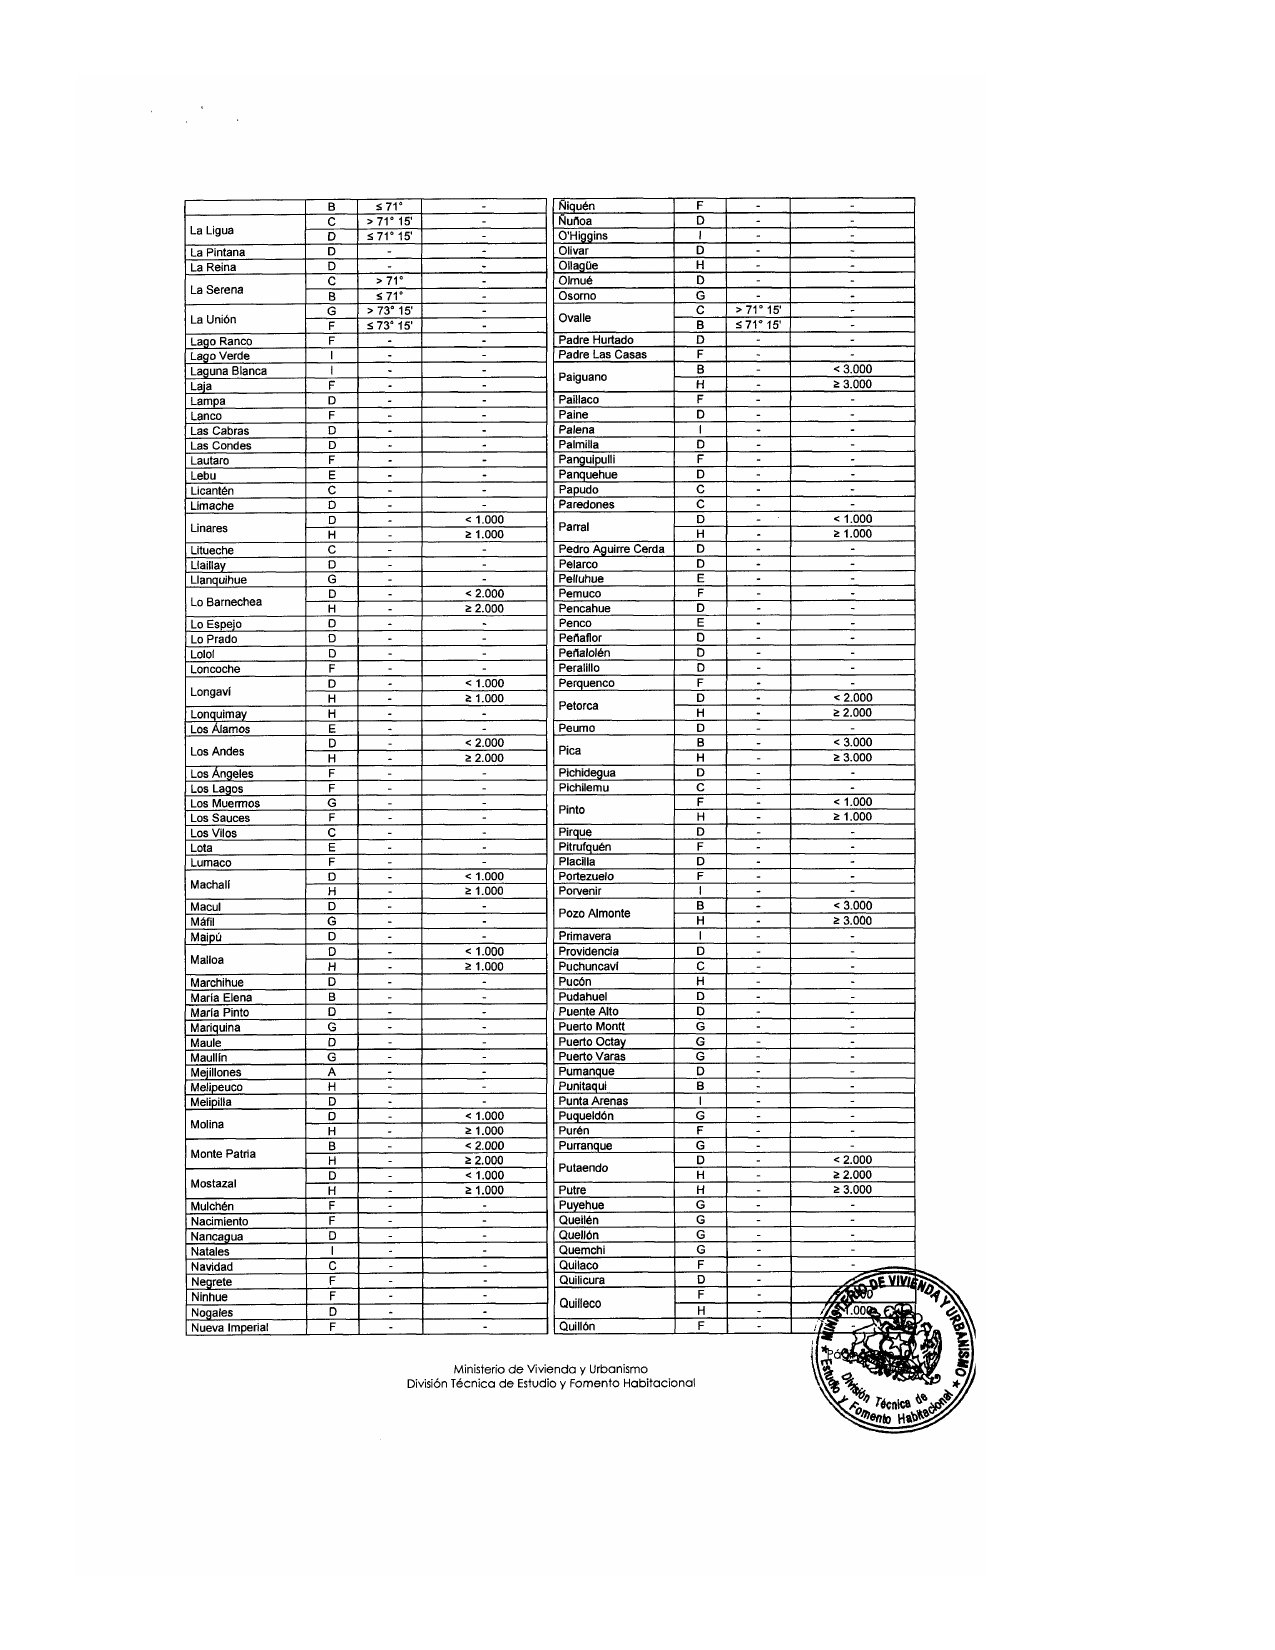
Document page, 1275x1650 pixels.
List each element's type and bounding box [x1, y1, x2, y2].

picture [75, 75, 986, 1575]
